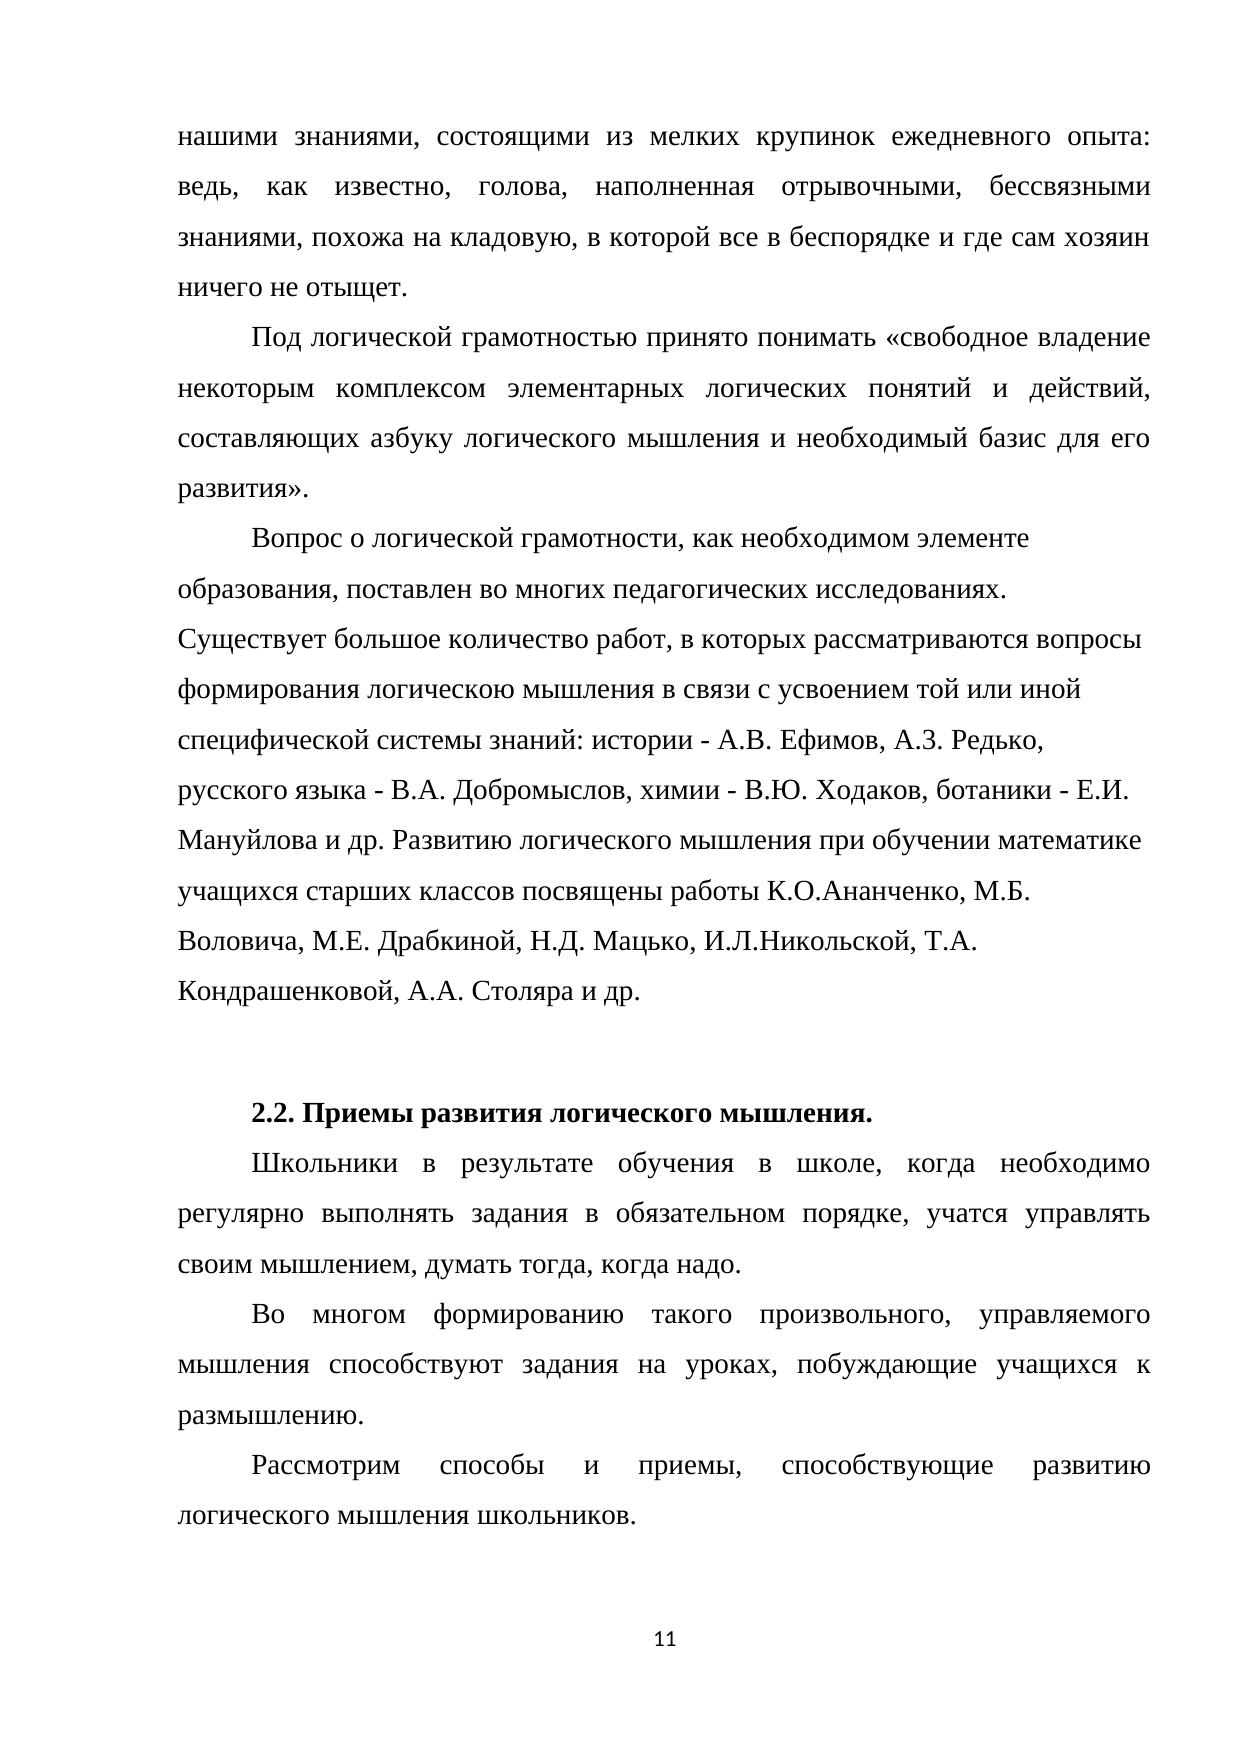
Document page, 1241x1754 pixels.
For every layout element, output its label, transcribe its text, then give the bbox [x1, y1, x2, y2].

text Рассмотрим способы и приемы, способствующие развитию логического мышления школьников. [177, 1447, 1152, 1531]
text Школьники в результате обучения в школе, когда необходимо регулярно выполнять задания в обязательном порядке, учатся управлять своим мышлением, думать тогда, когда надо. [177, 1145, 1152, 1279]
text Во многом формированию такого произвольного, управляемого мышления способствуют задания на уроках, побуждающие учащихся к размышлению. [177, 1296, 1152, 1430]
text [177, 118, 1152, 303]
text Под логической грамотностью принято понимать «свободное владение некоторым комплексом элементарных логических понятий и действий, составляющих азбуку логического мышления и необходимый базис для его развития». [177, 319, 1152, 504]
subtitle 2.2. Приемы развития логического мышления. [177, 1095, 1152, 1128]
text Вопрос о логической грамотности, как необходимом элементе образования, поставлен во многих педагогических исследованиях. Существует большое количество работ, в которых рассматриваются вопросы формирования логическою мышления в связи с усвоением той или иной специфической системы знаний: истории - А.В. Ефимов, A.3. Редько, русского языка - В.А. Добромыслов, химии - В.Ю. Ходаков, ботаники - Е.И. Мануйлова и др. Развитию логического мышления при обучении математике учащихся старших классов посвящены работы К.О.Ананченко, М.Б. Воловича, М.Е. Драбкиной, Н.Д. Мацько, И.Л.Никольской, Т.А. Кондрашенковой, А.А. Столяра и др. [177, 521, 1152, 1007]
